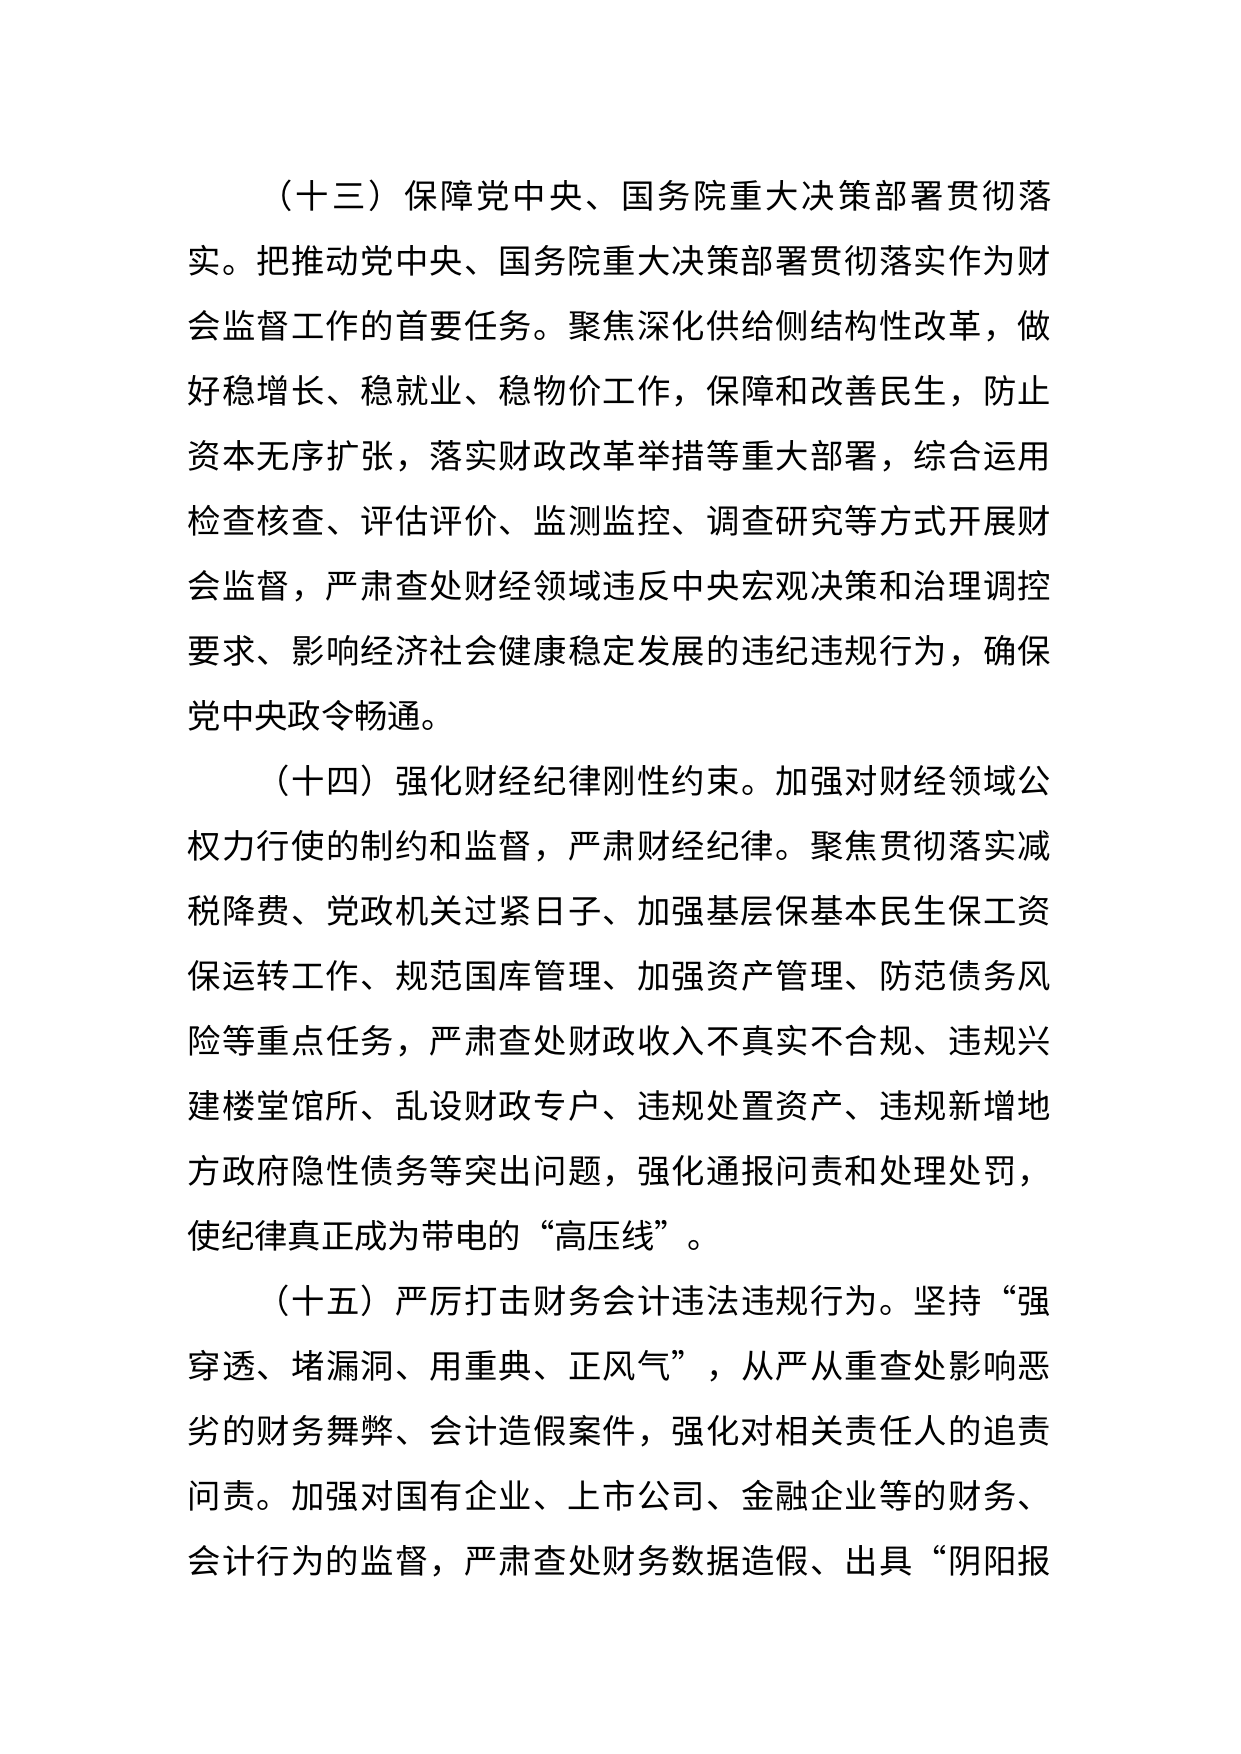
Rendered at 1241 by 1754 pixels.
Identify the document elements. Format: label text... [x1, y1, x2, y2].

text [187, 1267, 1053, 1592]
text （十四）强化财经纪律刚性约束。加强对财经领域公权力行使的制约和监督，严肃财经纪律。聚焦贯彻落实减税降费、党政机关过紧日子、加强基层保基本民生保工资保运转工作、规范国库管理、加强资产管理、防范债务风险等重点任务，严肃查处财政收入不真实不合规、违规兴建楼堂馆所、乱设财政专户、违规处置资产、违规新增地方政府隐性债务等突出问题，强化通报问责和处理处罚，使纪律真正成为带电的“高压线”。 [187, 747, 1053, 1267]
text （十三）保障党中央、国务院重大决策部署贯彻落实。把推动党中央、国务院重大决策部署贯彻落实作为财会监督工作的首要任务。聚焦深化供给侧结构性改革，做好稳增长、稳就业、稳物价工作，保障和改善民生，防止资本无序扩张，落实财政改革举措等重大部署，综合运用检查核查、评估评价、监测监控、调查研究等方式开展财会监督，严肃查处财经领域违反中央宏观决策和治理调控要求、影响经济社会健康稳定发展的违纪违规行为，确保党中央政令畅通。 [187, 162, 1053, 747]
